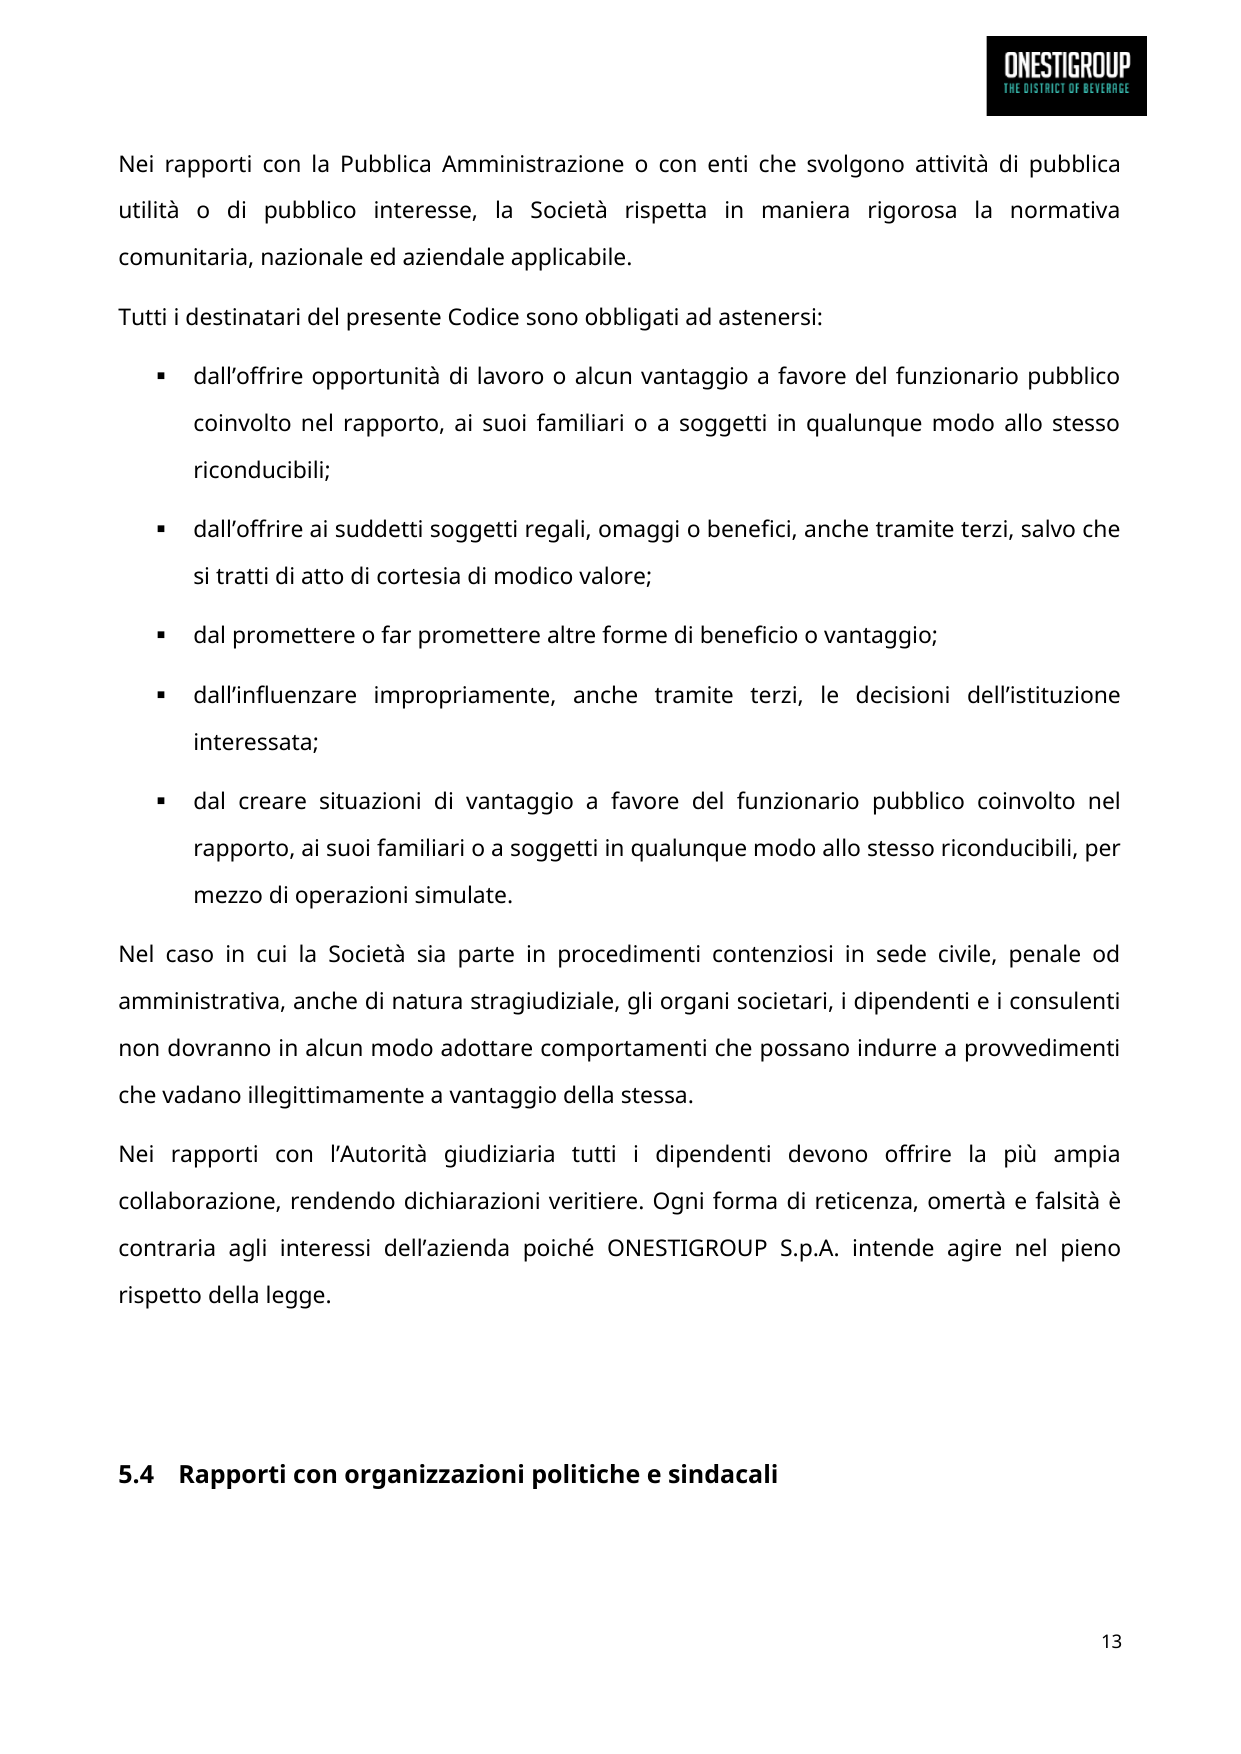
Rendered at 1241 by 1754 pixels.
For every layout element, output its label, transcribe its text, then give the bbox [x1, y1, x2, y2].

list dall’offrire opportunità di lavoro o alcun vantaggio a favore del funzionario pubblico coinvolto nel rapporto, ai suoi familiari o a soggetti in qualunque modo allo stesso riconducibili; [156, 360, 1122, 485]
text Nei rapporti con la Pubblica Amministrazione o con enti che svolgono attività di pubblica utilità o di pubblico interesse, la Società rispetta in maniera rigorosa la normativa comunitaria, nazionale ed aziendale applicabile. [118, 148, 1122, 273]
list dal promettere o far promettere altre forme di beneficio o vantaggio; [156, 619, 1122, 651]
picture [986, 36, 1147, 116]
text Tutti i destinatari del presente Codice sono obbligati ad astenersi: [118, 301, 1122, 332]
list dall’influenzare impropriamente, anche tramite terzi, le decisioni dell’istituzione interessata; [156, 679, 1122, 757]
subtitle Rapporti con organizzazioni politiche e sindacali [118, 1457, 1122, 1491]
list dall’offrire ai suddetti soggetti regali, omaggi o benefici, anche tramite terzi, salvo che si tratti di atto di cortesia di modico valore; [156, 513, 1122, 591]
text Nel caso in cui la Società sia parte in procedimenti contenziosi in sede civile, penale od amministrativa, anche di natura stragiudiziale, gli organi societari, i dipendenti e i consulenti non dovranno in alcun modo adottare comportamenti che possano indurre a provvedimenti che vadano illegittimamente a vantaggio della stessa. [118, 938, 1122, 1110]
list dal creare situazioni di vantaggio a favore del funzionario pubblico coinvolto nel rapporto, ai suoi familiari o a soggetti in qualunque modo allo stesso riconducibili, per mezzo di operazioni simulate. [156, 785, 1122, 910]
text Nei rapporti con l’Autorità giudiziaria tutti i dipendenti devono offrire la più ampia collaborazione, rendendo dichiarazioni veritiere. Ogni forma di reticenza, omertà e falsità è contraria agli interessi dell’azienda poiché ONESTIGROUP S.p.A. intende agire nel pieno rispetto della legge. [118, 1138, 1122, 1310]
